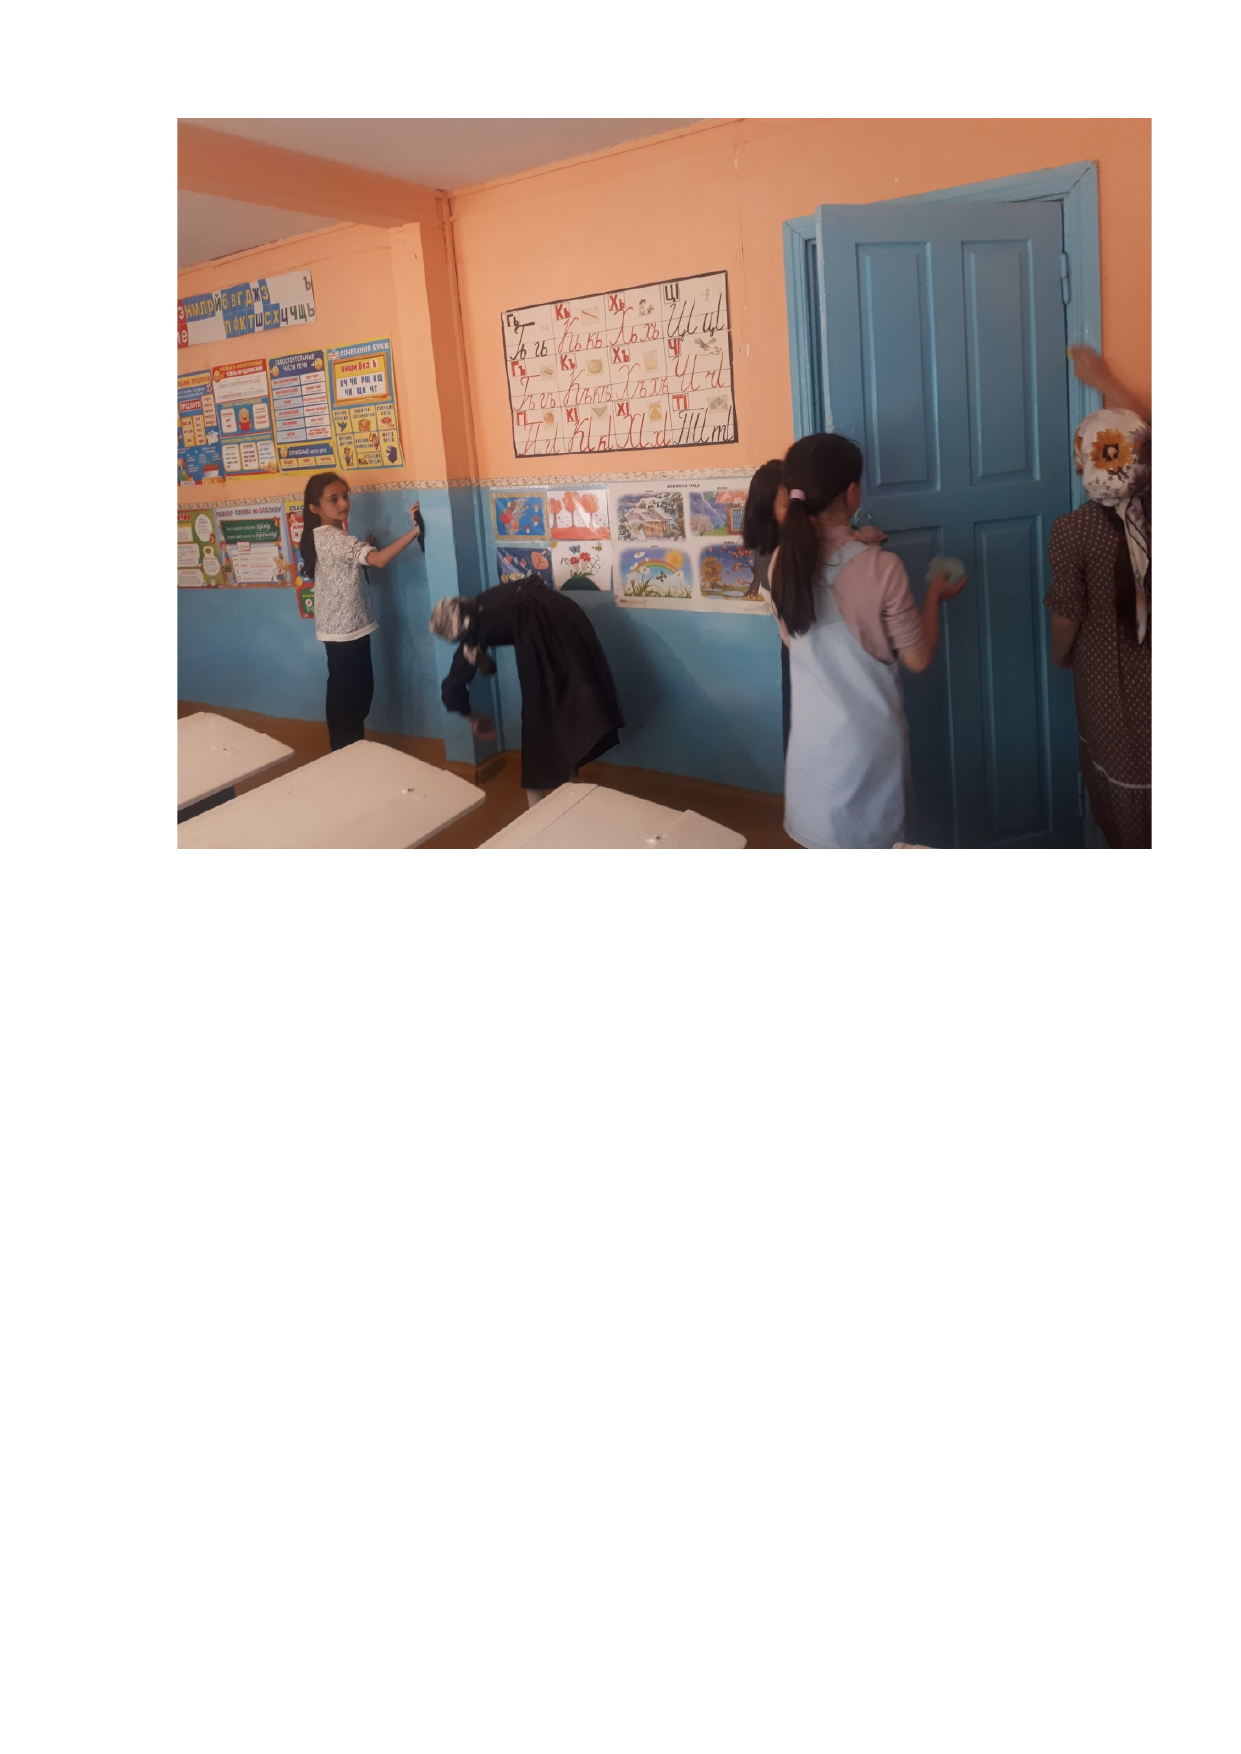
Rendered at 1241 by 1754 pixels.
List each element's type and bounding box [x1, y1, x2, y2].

picture [177, 118, 1152, 849]
